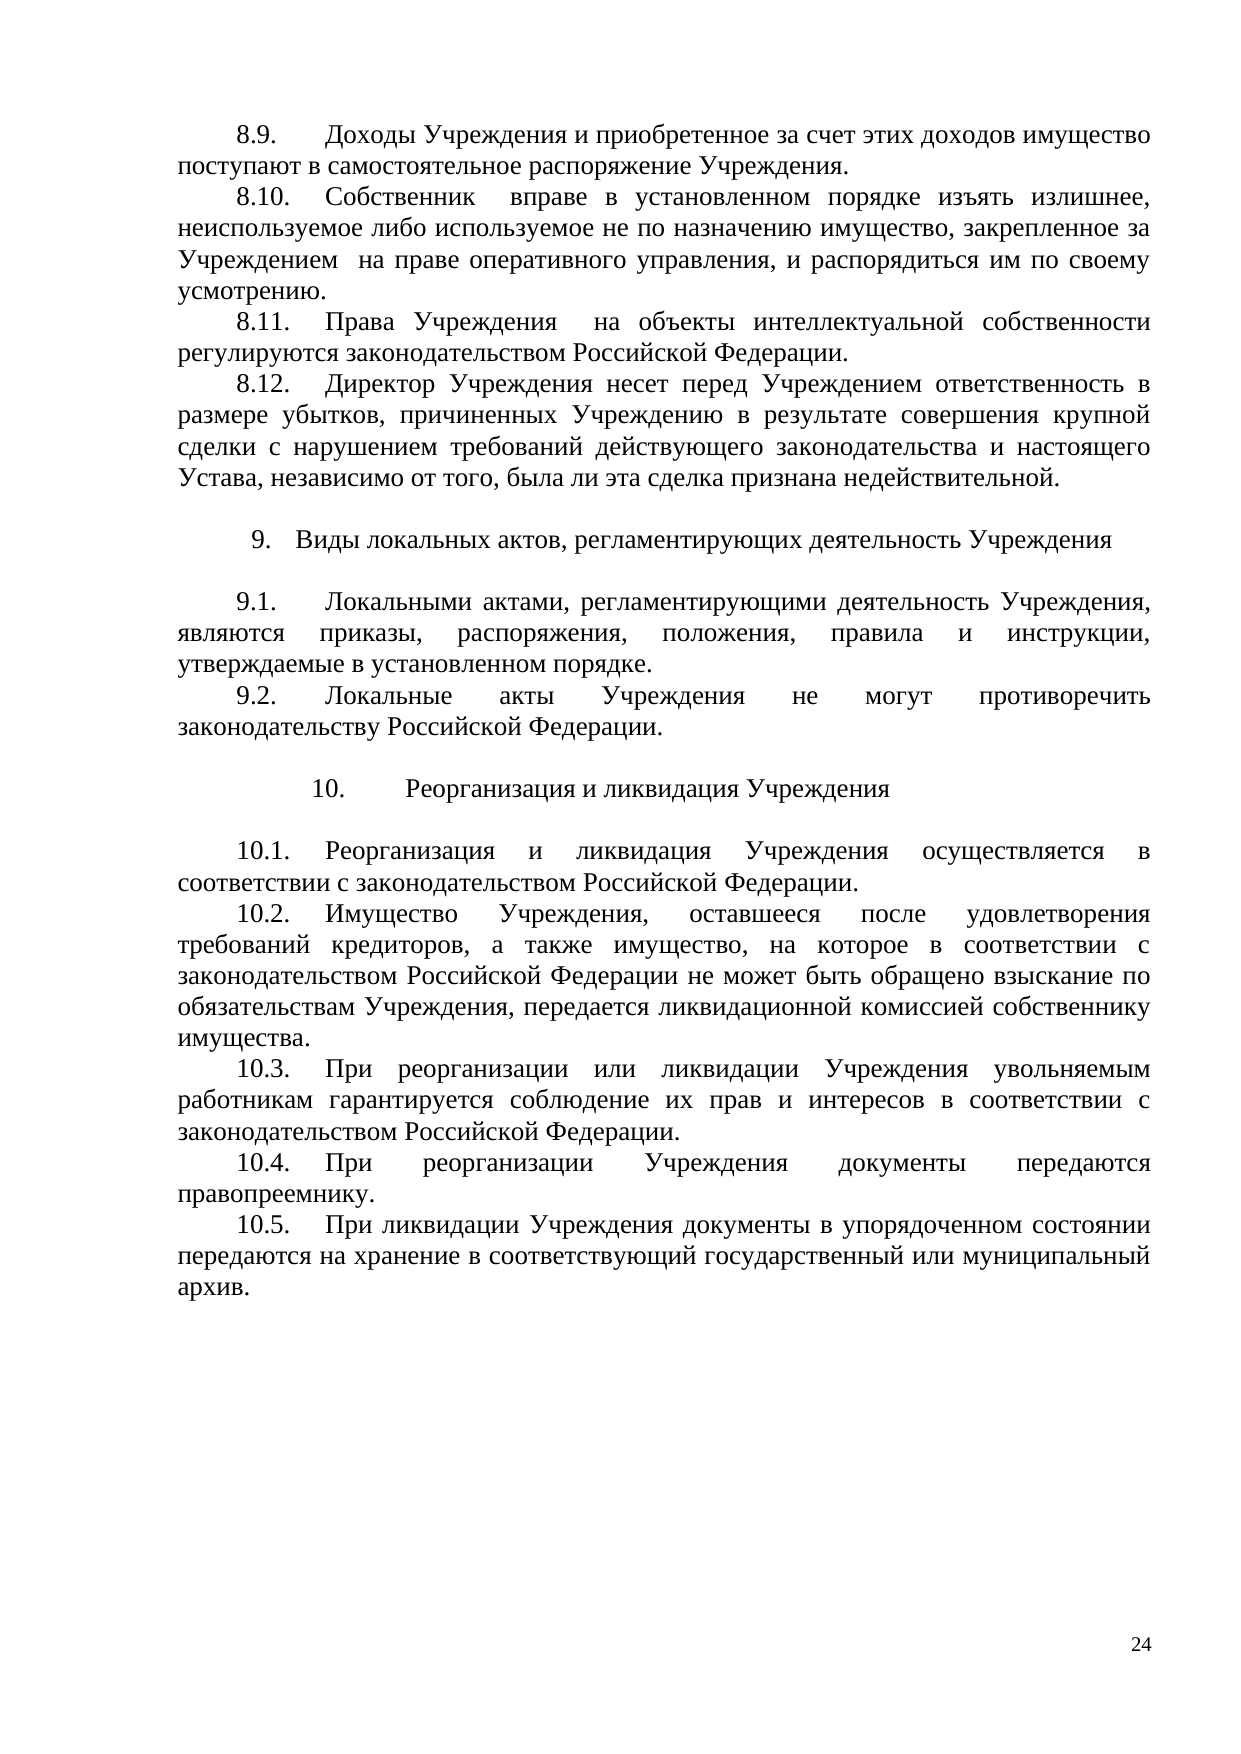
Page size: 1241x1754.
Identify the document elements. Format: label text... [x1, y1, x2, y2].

list Директор Учреждения несет перед Учреждением ответственность в размере убытков, причиненных Учреждению в результате совершения крупной сделки с нарушением требований действующего законодательства и настоящего Устава, независимо от того, была ли эта сделка признана недействительной. [177, 367, 1152, 492]
list Реорганизация и ликвидация Учреждения [252, 772, 1152, 803]
list Локальными актами, регламентирующими деятельность Учреждения, являются приказы, распоряжения, положения, правила и инструкции, утверждаемые в установленном порядке. [177, 585, 1152, 679]
list Доходы Учреждения и приобретенное за счет этих доходов имущество поступают в самостоятельное распоряжение Учреждения. [177, 118, 1152, 180]
list Локальные акты Учреждения не могут противоречить законодательству Российской Федерации. [177, 679, 1152, 741]
list Права Учреждения на объекты интеллектуальной собственности регулируются законодательством Российской Федерации. [177, 305, 1152, 367]
list Имущество Учреждения, оставшееся после удовлетворения требований кредиторов, а также имущество, на которое в соответствии с законодательством Российской Федерации не может быть обращено взыскание по обязательствам Учреждения, передается ликвидационной комиссией собственнику имущества. [177, 897, 1152, 1052]
list Реорганизация и ликвидация Учреждения осуществляется в соответствии с законодательством Российской Федерации. [177, 834, 1152, 897]
list Виды локальных актов, регламентирующих деятельность Учреждения [251, 523, 1152, 554]
list При реорганизации или ликвидации Учреждения увольняемым работникам гарантируется соблюдение их прав и интересов в соответствии с законодательством Российской Федерации. [177, 1052, 1152, 1146]
list Собственник вправе в установленном порядке изъять излишнее, неиспользуемое либо используемое не по назначению имущество, закрепленное за Учреждением на праве оперативного управления, и распорядиться им по своему усмотрению. [177, 180, 1152, 305]
list При ликвидации Учреждения документы в упорядоченном состоянии передаются на хранение в соответствующий государственный или муниципальный архив. [177, 1208, 1152, 1302]
list При реорганизации Учреждения документы передаются правопреемнику. [177, 1146, 1152, 1208]
